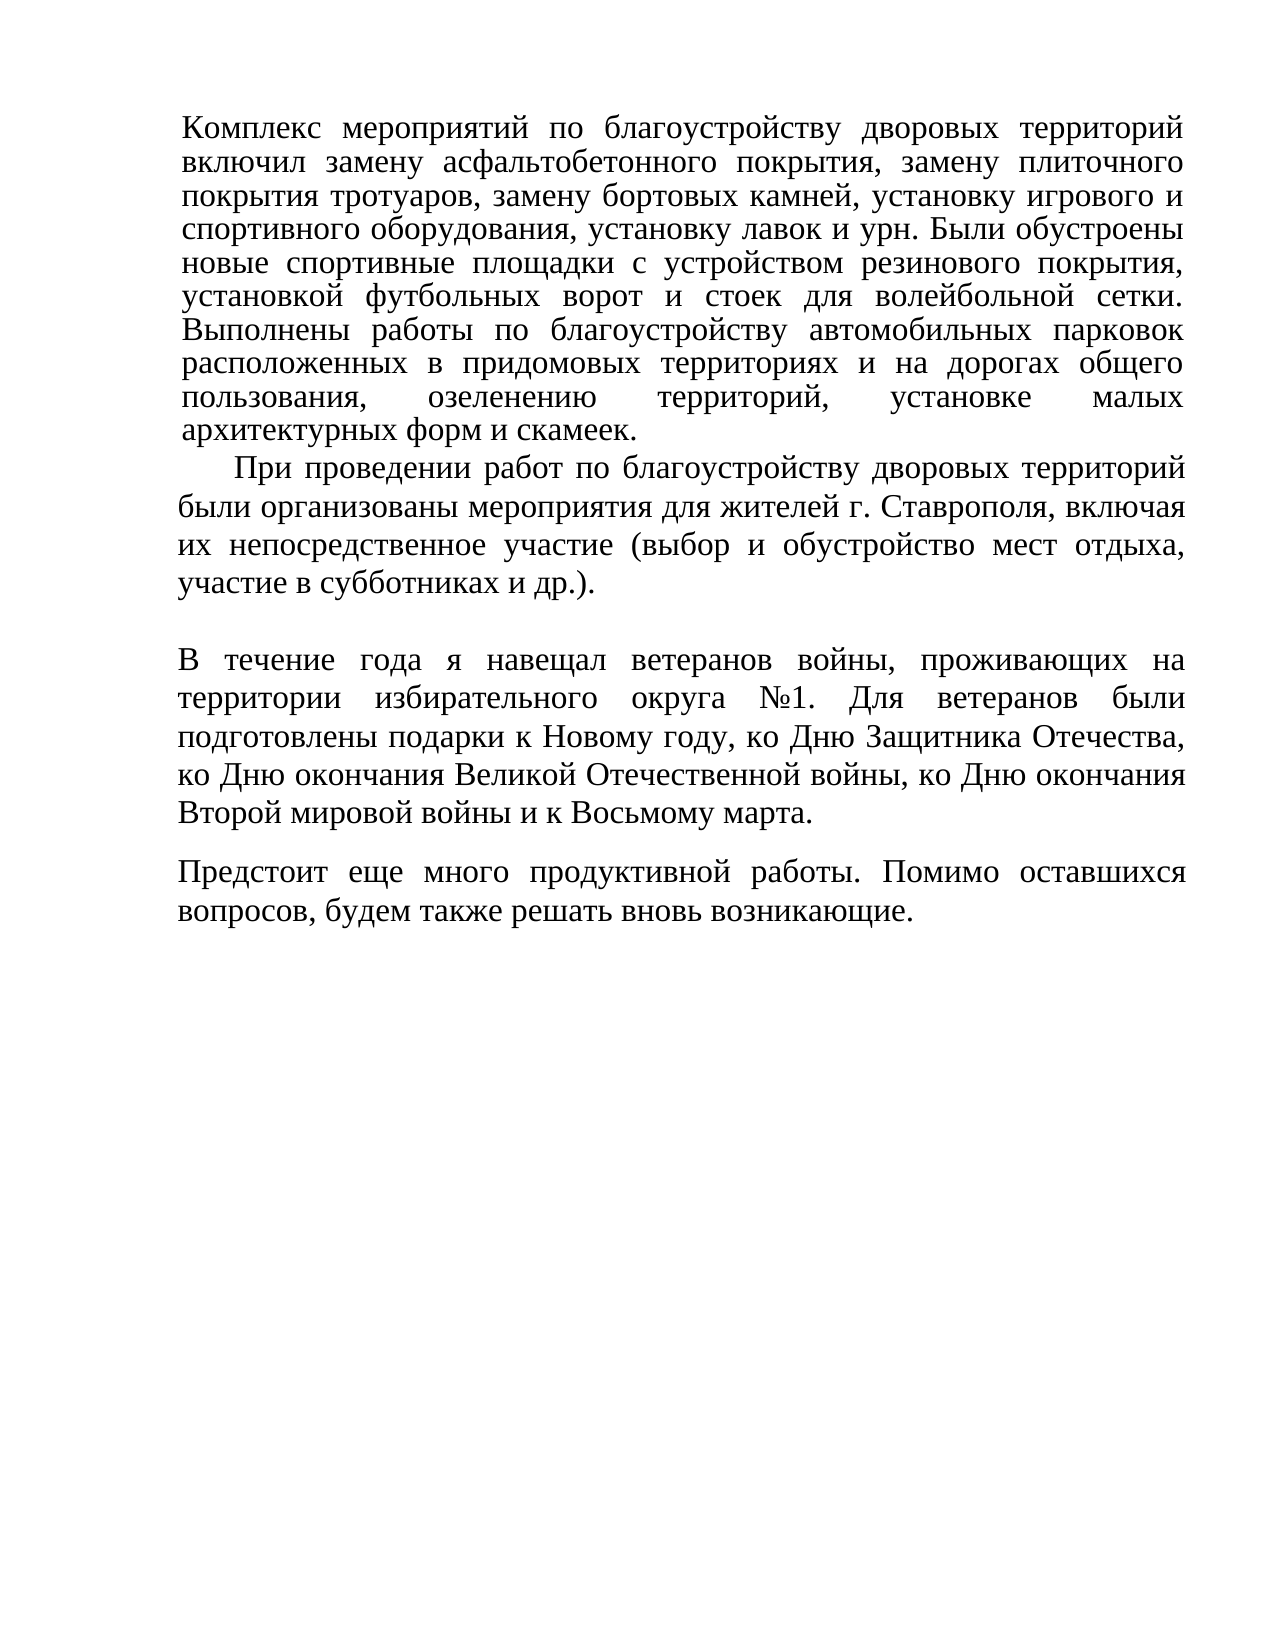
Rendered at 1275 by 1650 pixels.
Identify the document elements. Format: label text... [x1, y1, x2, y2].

text Предстоит еще много продуктивной работы. Помимо оставшихся вопросов, будем также решать вновь возникающие. [177, 852, 1186, 928]
text Комплекс мероприятий по благоустройству дворовых территорий включил замену асфальтобетонного покрытия, замену плиточного покрытия тротуаров, замену бортовых камней, установку игрового и спортивного оборудования, установку лавок и урн. Были обустроены новые спортивные площадки с устройством резинового покрытия, установкой футбольных ворот и стоек для волейбольной сетки. Выполнены работы по благоустройству автомобильных парковок расположенных в придомовых территориях и на дорогах общего пользования, озеленению территорий, установке малых архитектурных форм и скамеек. [181, 112, 1184, 448]
text При проведении работ по благоустройству дворовых территорий были организованы мероприятия для жителей г. Ставрополя, включая их непосредственное участие (выбор и обустройство мест отдыха, участие в субботниках и др.). [177, 448, 1186, 601]
text В течение года я навещал ветеранов войны, проживающих на территории избирательного округа №1. Для ветеранов были подготовлены подарки к Новому году, ко Дню Защитника Отечества, ко Дню окончания Великой Отечественной войны, ко Дню окончания Второй мировой войны и к Восьмому марта. [177, 639, 1187, 831]
